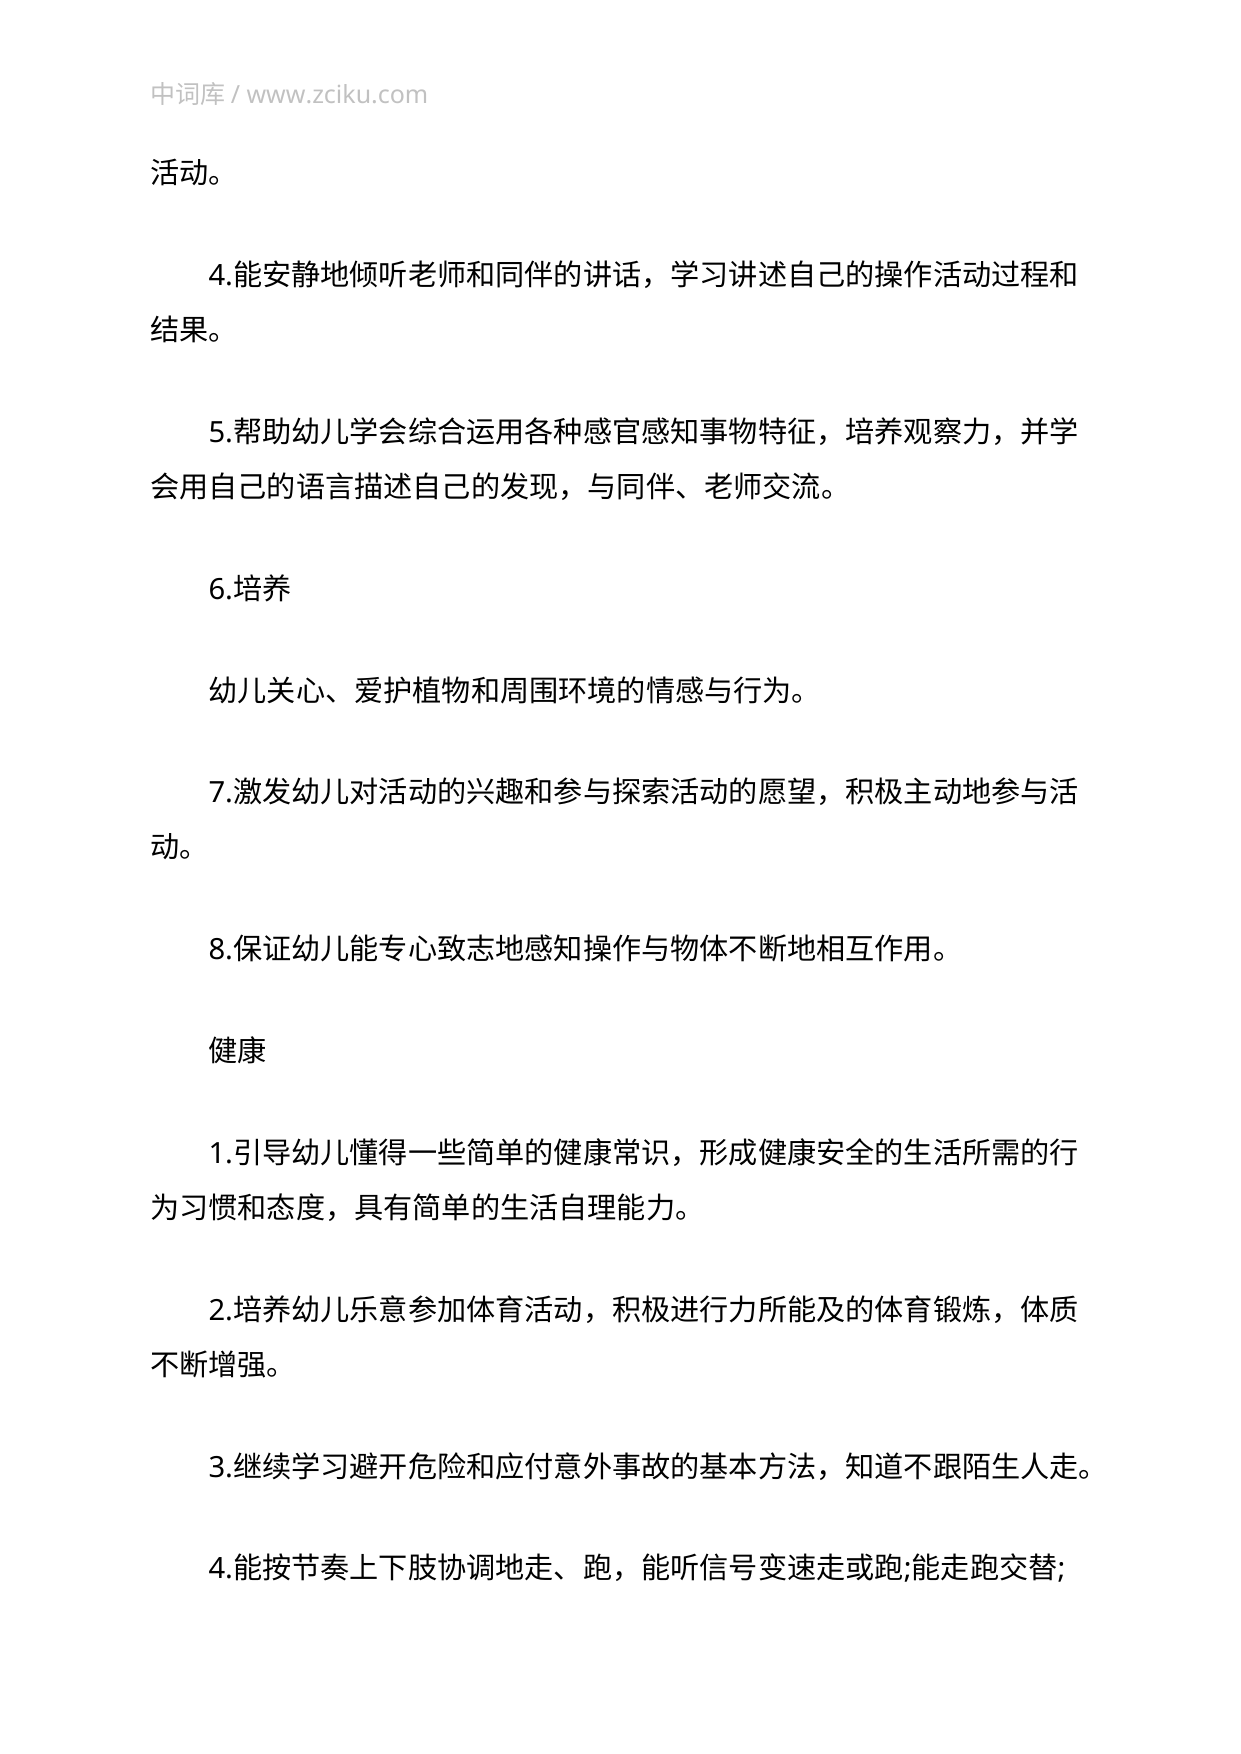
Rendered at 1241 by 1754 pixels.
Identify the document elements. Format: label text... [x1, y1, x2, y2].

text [150, 1545, 1090, 1587]
text 健康 [150, 1028, 1090, 1070]
text 6.培养 [150, 565, 1090, 608]
text 7.激发幼儿对活动的兴趣和参与探索活动的愿望，积极主动地参与活动。 [150, 769, 1090, 866]
text 幼儿关心、爱护植物和周围环境的情感与行为。 [150, 667, 1090, 709]
text 8.保证幼儿能专心致志地感知操作与物体不断地相互作用。 [150, 926, 1090, 968]
text 5.帮助幼儿学会综合运用各种感官感知事物特征，培养观察力，并学会用自己的语言描述自己的发现，与同伴、老师交流。 [150, 408, 1090, 506]
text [150, 150, 1090, 192]
text 4.能安静地倾听老师和同伴的讲话，学习讲述自己的操作活动过程和结果。 [150, 252, 1090, 349]
text 1.引导幼儿懂得一些简单的健康常识，形成健康安全的生活所需的行为习惯和态度，具有简单的生活自理能力。 [150, 1129, 1090, 1227]
text 3.继续学习避开危险和应付意外事故的基本方法，知道不跟陌生人走。 [150, 1443, 1090, 1486]
text 2.培养幼儿乐意参加体育活动，积极进行力所能及的体育锻炼，体质不断增强。 [150, 1286, 1090, 1384]
